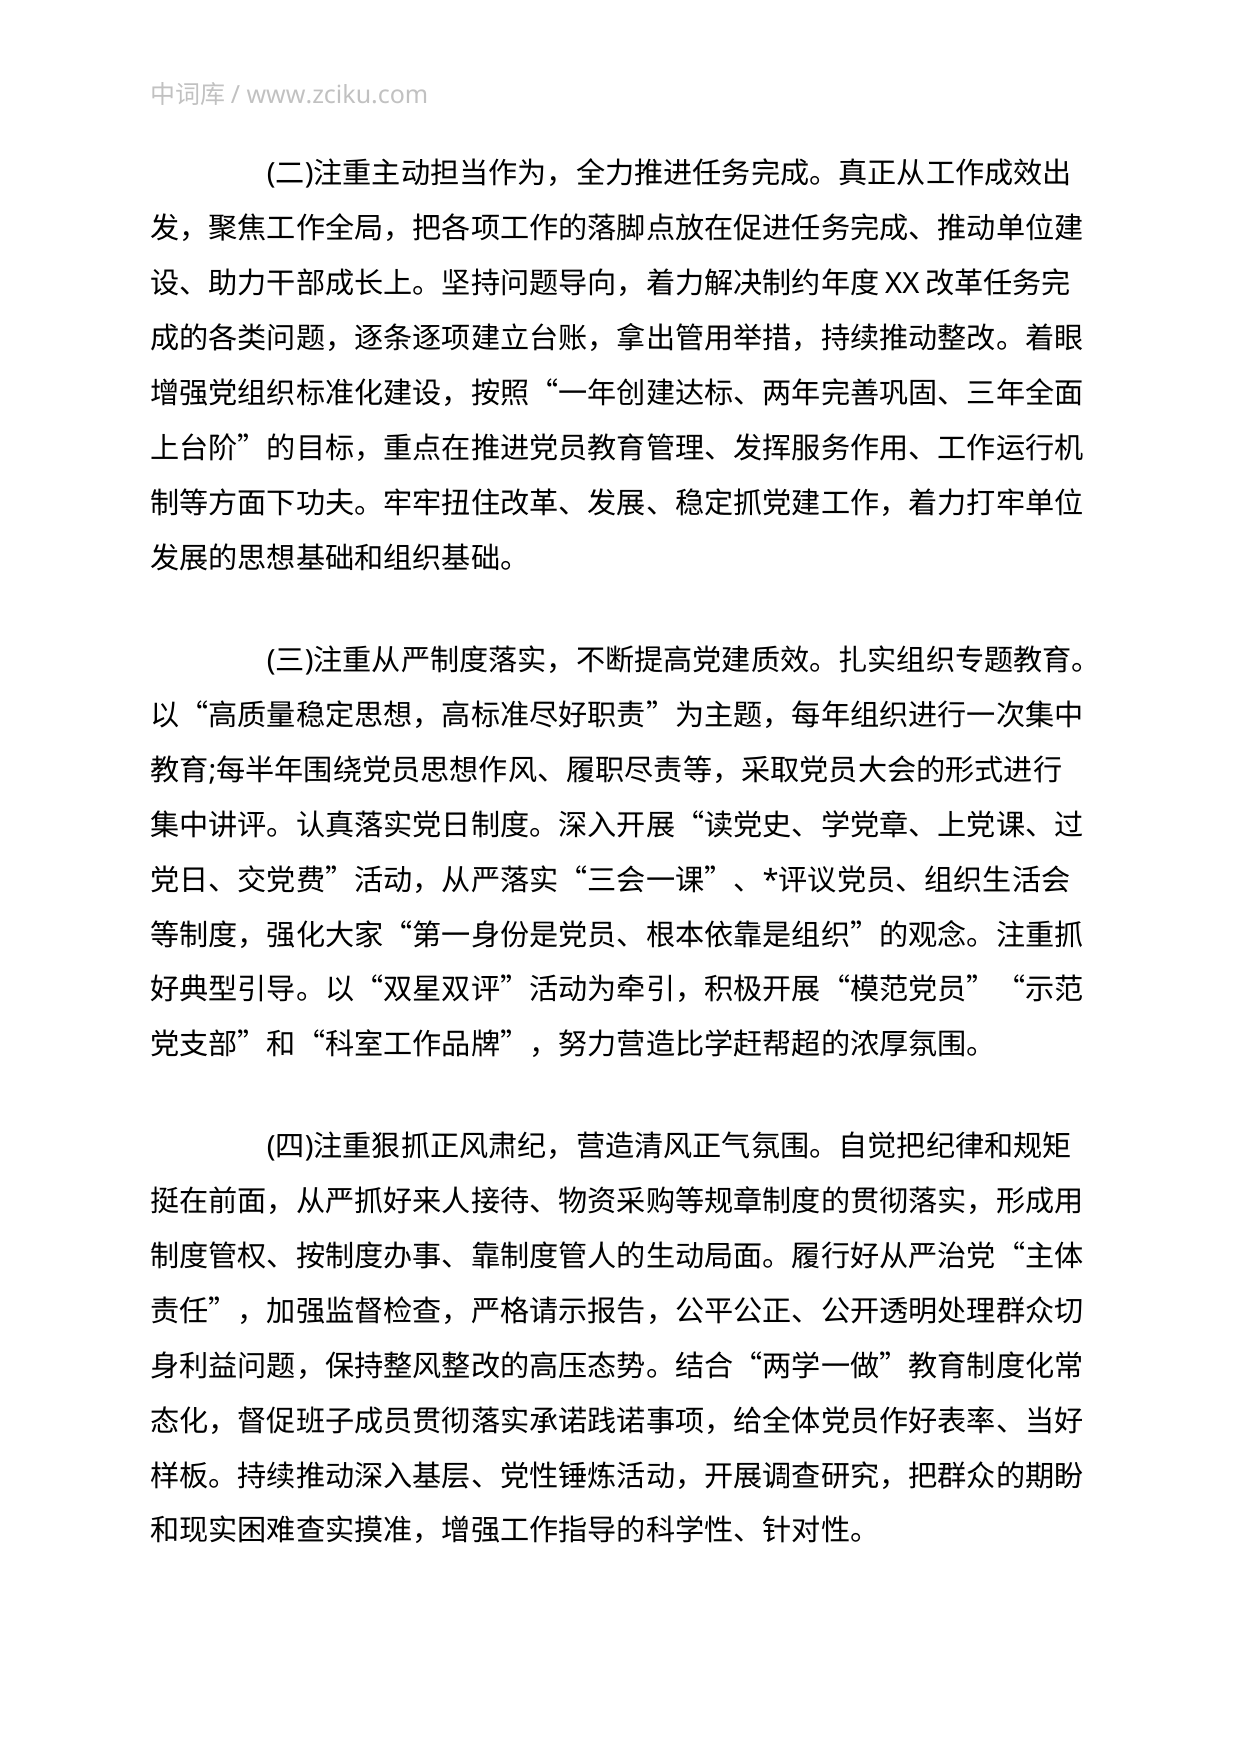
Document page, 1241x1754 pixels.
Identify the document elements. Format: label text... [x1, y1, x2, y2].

text (四)注重狠抓正风肃纪，营造清风正气氛围。自觉把纪律和规矩挺在前面，从严抓好来人接待、物资采购等规章制度的贯彻落实，形成用制度管权、按制度办事、靠制度管人的生动局面。履行好从严治党“主体责任”，加强监督检查，严格请示报告，公平公正、公开透明处理群众切身利益问题，保持整风整改的高压态势。结合“两学一做”教育制度化常态化，督促班子成员贯彻落实承诺践诺事项，给全体党员作好表率、当好样板。持续推动深入基层、党性锤炼活动，开展调查研究，把群众的期盼和现实困难查实摸准，增强工作指导的科学性、针对性。 [150, 1123, 1090, 1549]
text (三)注重从严制度落实，不断提高党建质效。扎实组织专题教育。以“高质量稳定思想，高标准尽好职责”为主题，每年组织进行一次集中教育;每半年围绕党员思想作风、履职尽责等，采取党员大会的形式进行集中讲评。认真落实党日制度。深入开展“读党史、学党章、上党课、过党日、交党费”活动，从严落实“三会一课”、*评议党员、组织生活会等制度，强化大家“第一身份是党员、根本依靠是组织”的观念。注重抓好典型引导。以“双星双评”活动为牵引，积极开展“模范党员”“示范党支部”和“科室工作品牌”，努力营造比学赶帮超的浓厚氛围。 [150, 636, 1090, 1063]
text (二)注重主动担当作为，全力推进任务完成。真正从工作成效出发，聚焦工作全局，把各项工作的落脚点放在促进任务完成、推动单位建设、助力干部成长上。坚持问题导向，着力解决制约年度XX改革任务完成的各类问题，逐条逐项建立台账，拿出管用举措，持续推动整改。着眼增强党组织标准化建设，按照“一年创建达标、两年完善巩固、三年全面上台阶”的目标，重点在推进党员教育管理、发挥服务作用、工作运行机制等方面下功夫。牢牢扭住改革、发展、稳定抓党建工作，着力打牢单位发展的思想基础和组织基础。 [150, 150, 1090, 577]
